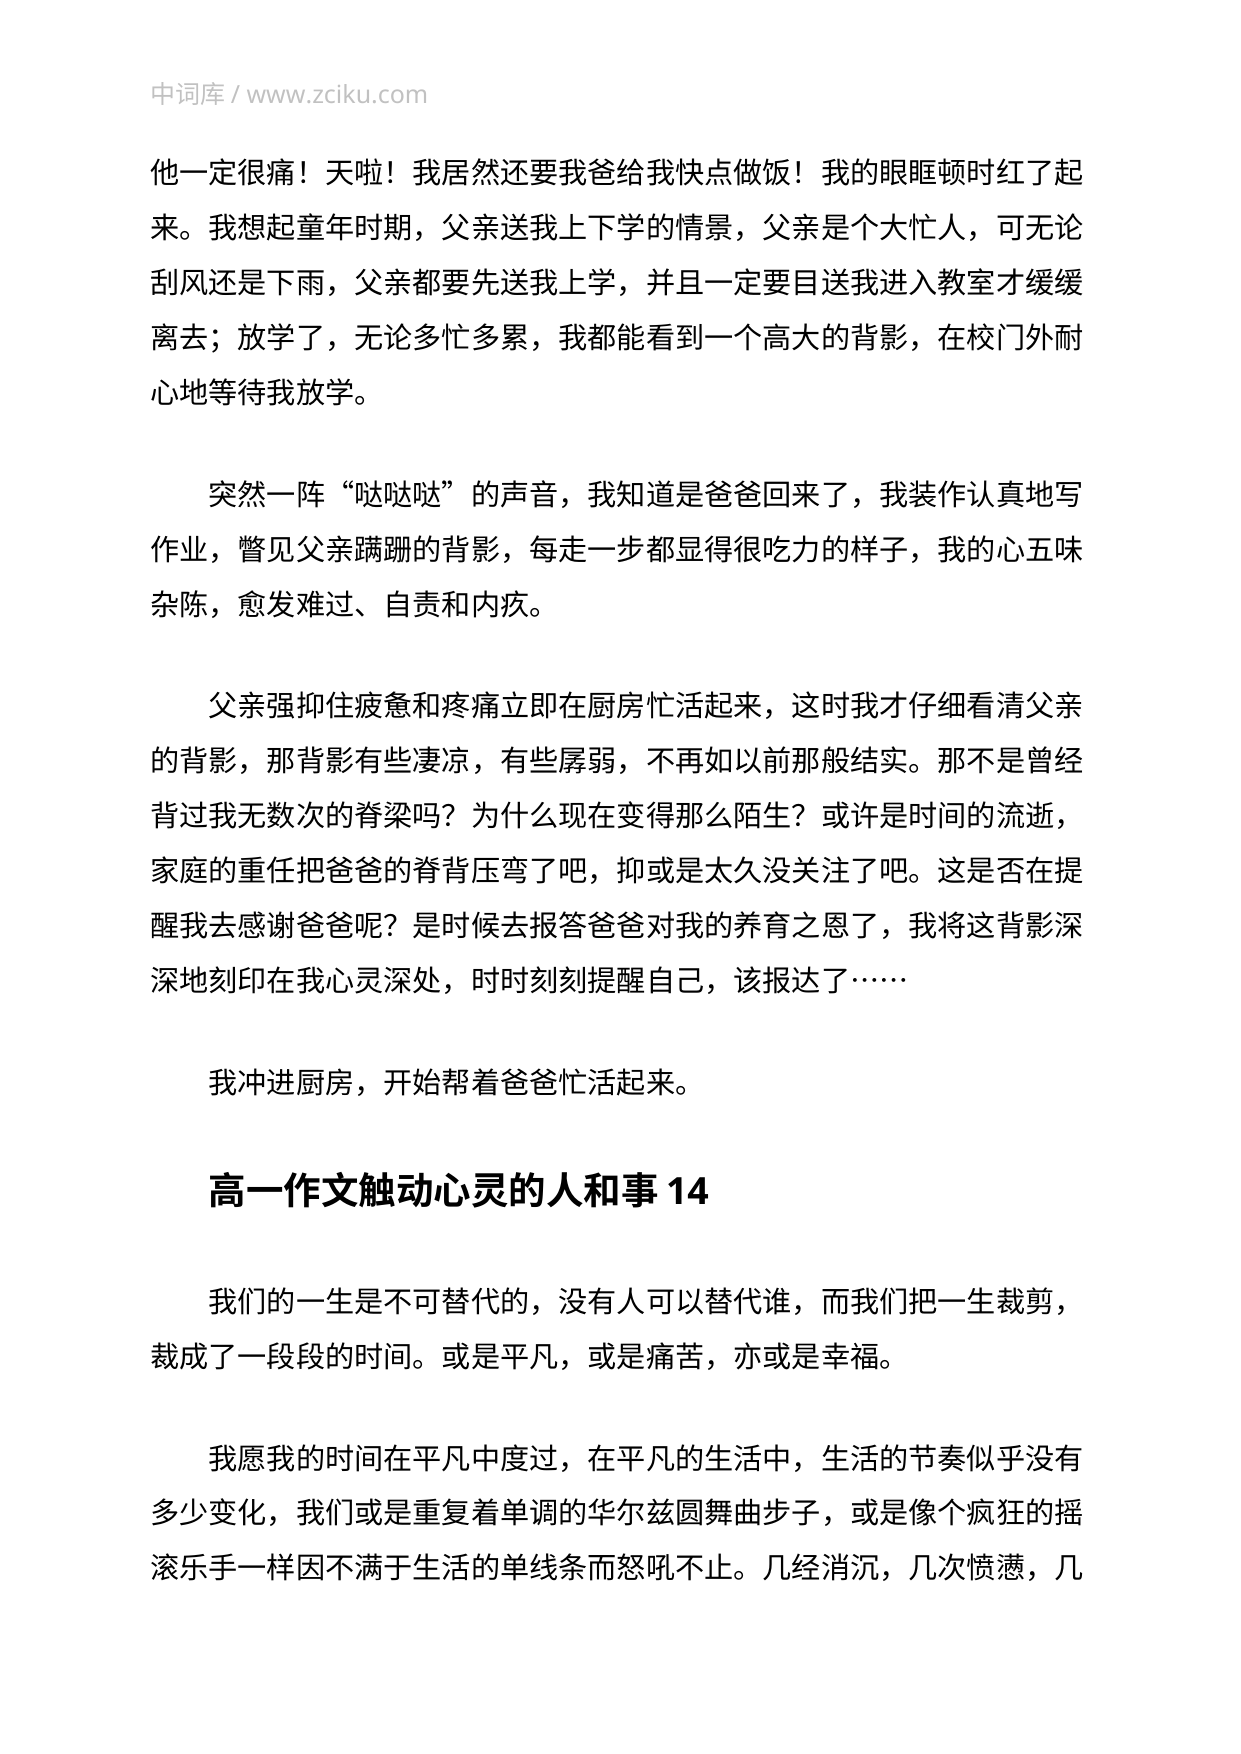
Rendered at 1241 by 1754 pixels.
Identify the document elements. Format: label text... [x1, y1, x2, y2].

text 父亲强抑住疲惫和疼痛立即在厨房忙活起来，这时我才仔细看清父亲的背影，那背影有些凄凉，有些孱弱，不再如以前那般结实。那不是曾经背过我无数次的脊梁吗？为什么现在变得那么陌生？或许是时间的流逝，家庭的重任把爸爸的脊背压弯了吧，抑或是太久没关注了吧。这是否在提醒我去感谢爸爸呢？是时候去报答爸爸对我的养育之恩了，我将这背影深深地刻印在我心灵深处，时时刻刻提醒自己，该报达了…… [150, 683, 1090, 1000]
text 高一作文触动心灵的人和事14 [150, 1161, 1090, 1215]
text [150, 1435, 1090, 1587]
text 我冲进厨房，开始帮着爸爸忙活起来。 [150, 1059, 1090, 1101]
text 突然一阵“哒哒哒”的声音，我知道是爸爸回来了，我装作认真地写作业，瞥见父亲蹒跚的背影，每走一步都显得很吃力的样子，我的心五味杂陈，愈发难过、自责和内疚。 [150, 471, 1090, 623]
text 我们的一生是不可替代的，没有人可以替代谁，而我们把一生裁剪，裁成了一段段的时间。或是平凡，或是痛苦，亦或是幸福。 [150, 1278, 1090, 1376]
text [150, 150, 1090, 412]
